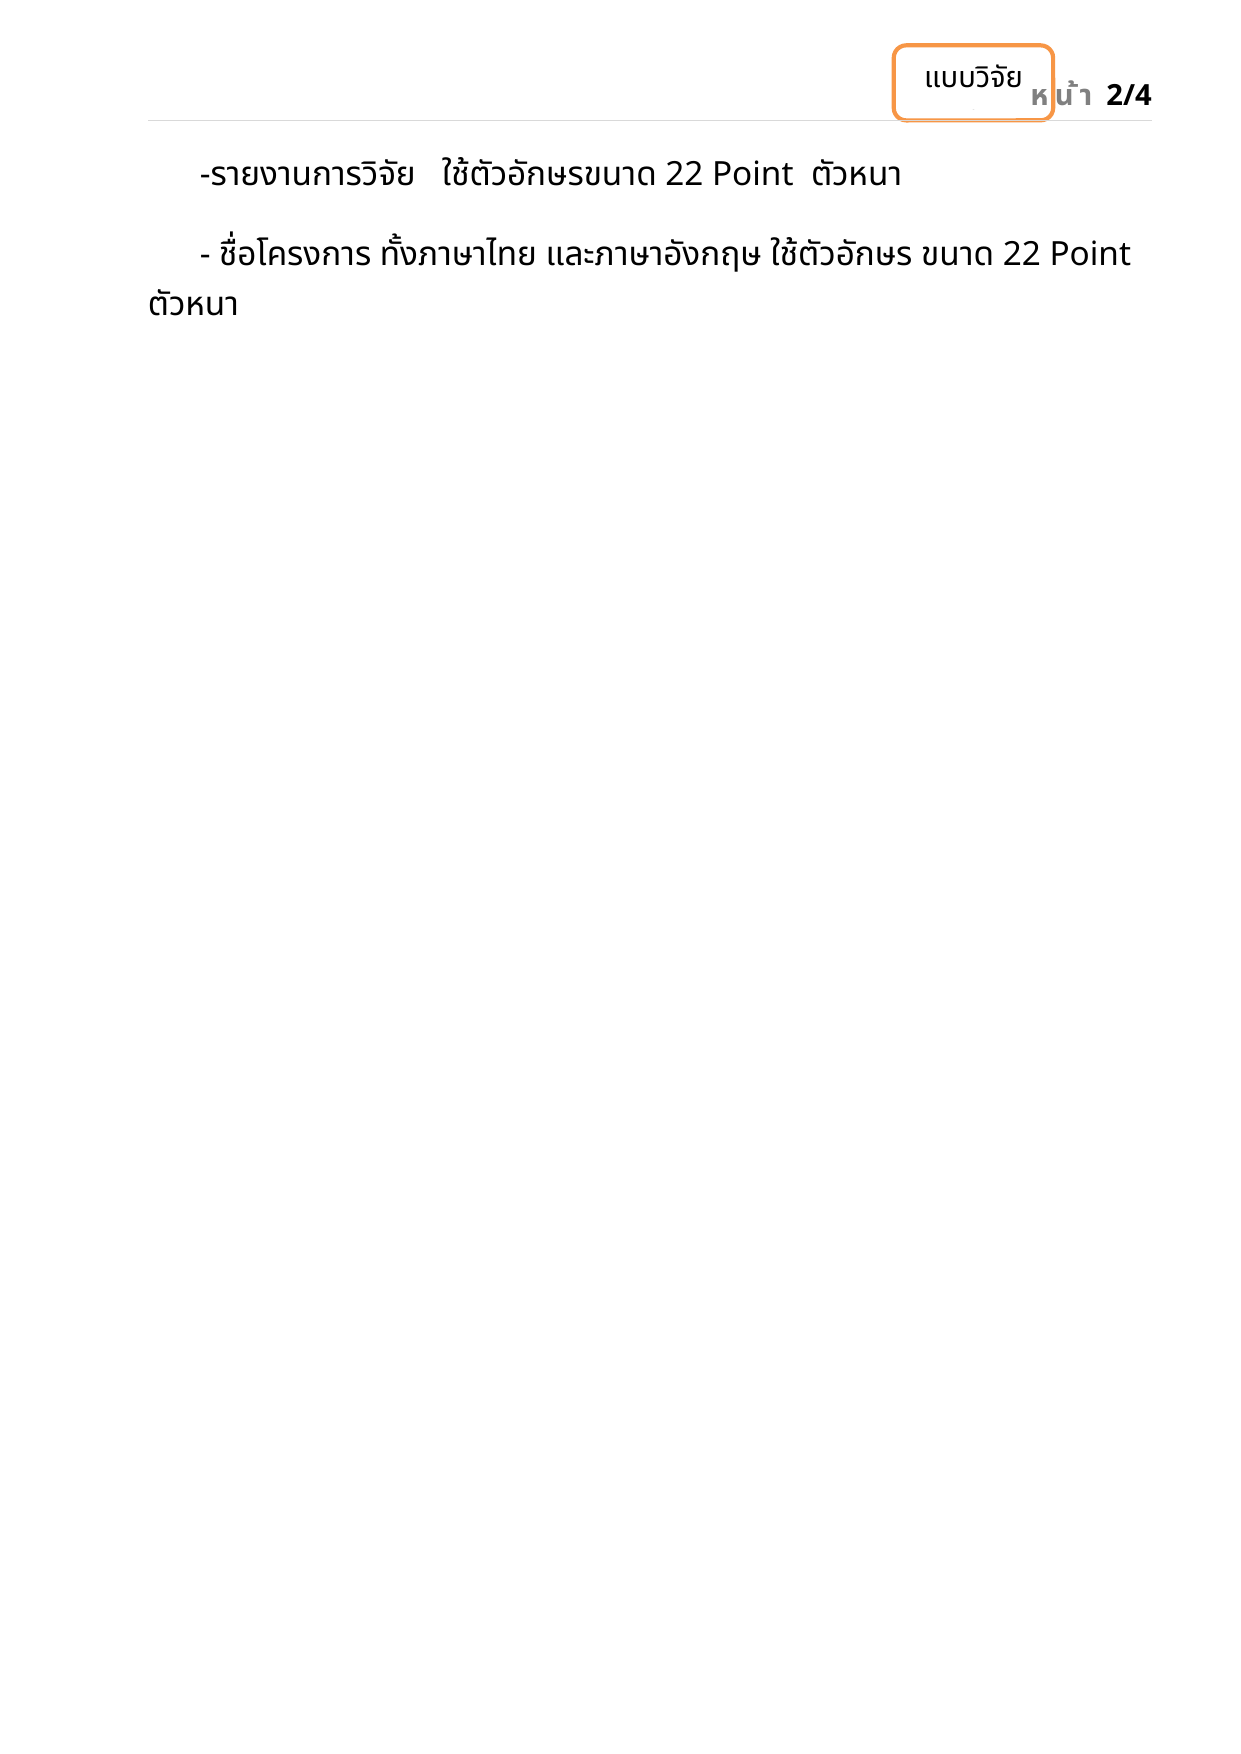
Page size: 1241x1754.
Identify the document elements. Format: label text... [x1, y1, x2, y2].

text - ชื่อโครงการ ทั้งภาษาไทย และภาษาอังกฤษ ใช้ตัวอักษร ขนาด 22 Point ตัวหนา [148, 230, 1152, 331]
text -รายงานการวิจัย ใช้ตัวอักษรขนาด 22 Point ตัวหนา [148, 150, 1152, 201]
